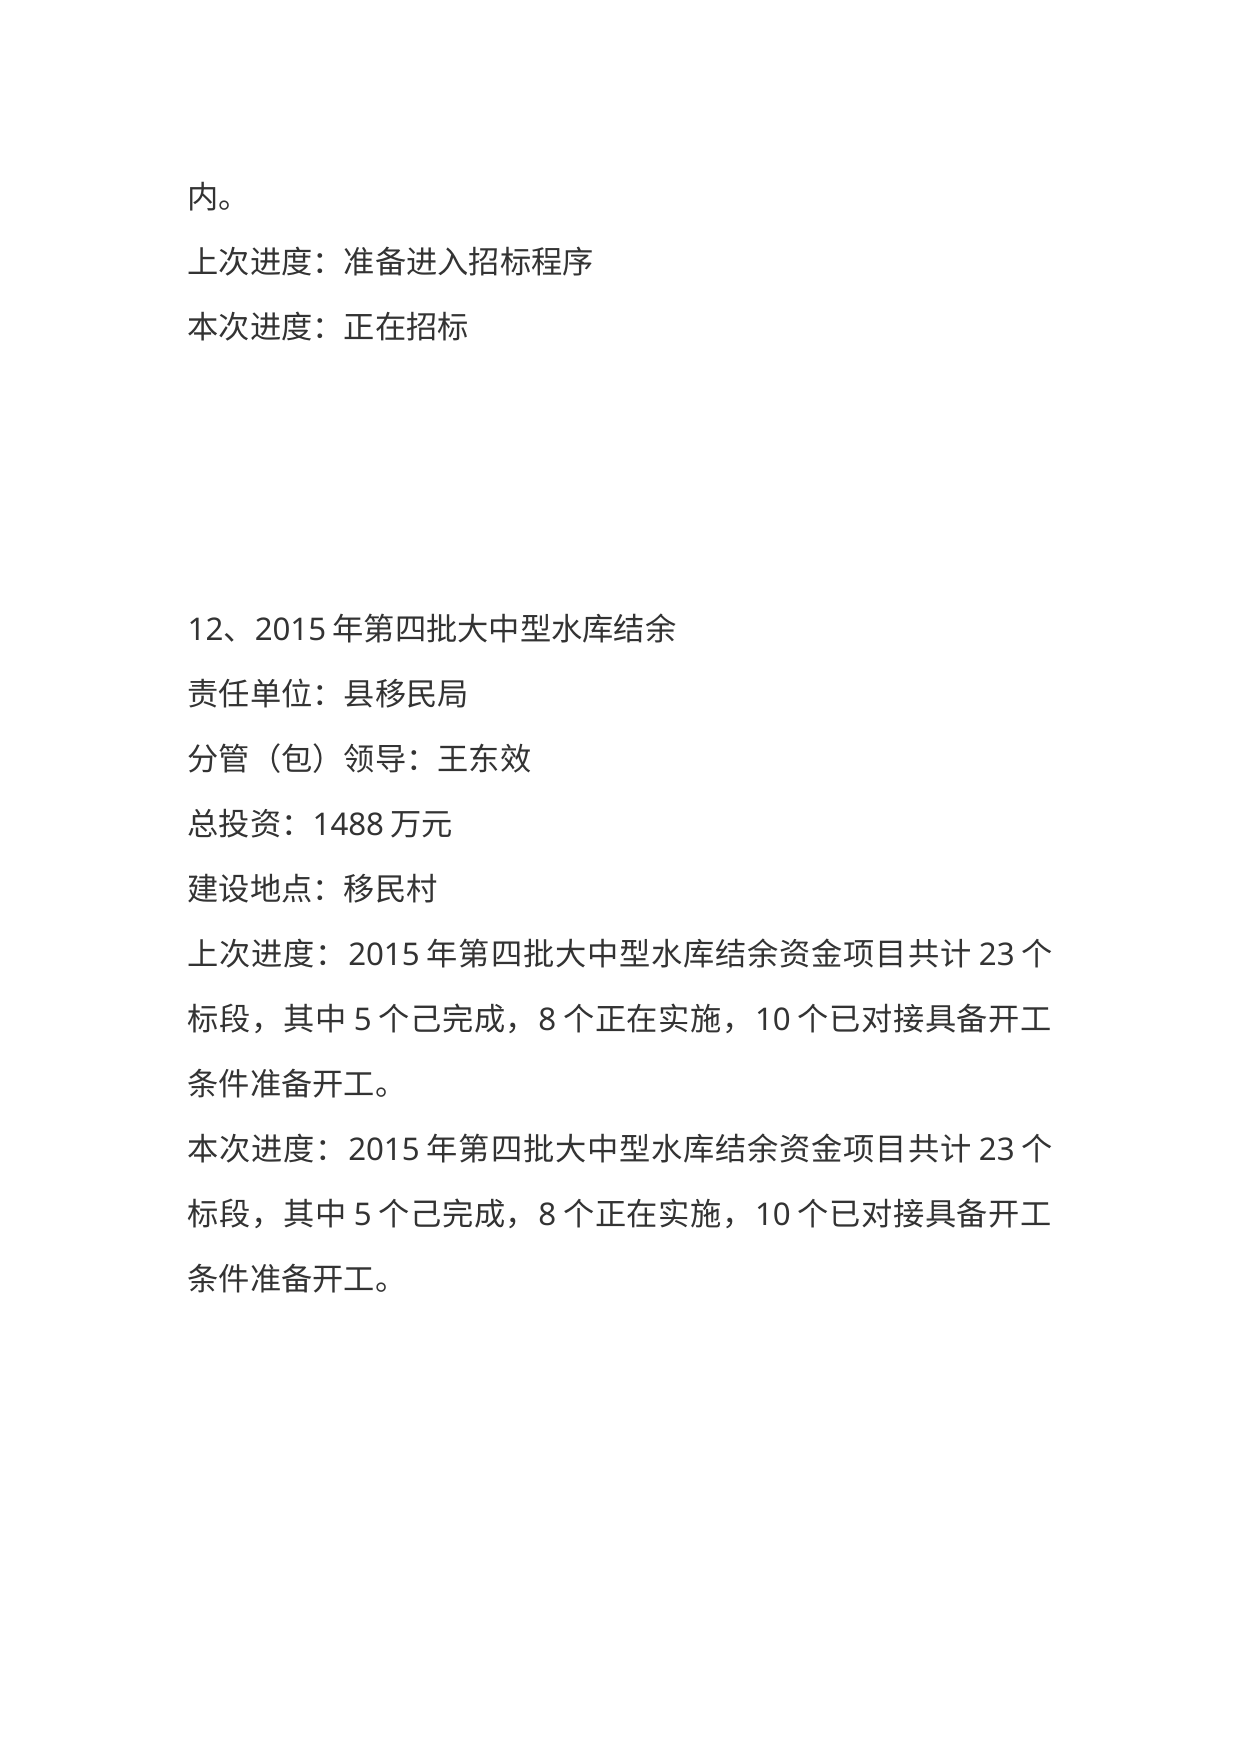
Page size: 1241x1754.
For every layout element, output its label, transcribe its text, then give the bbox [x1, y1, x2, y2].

subtitle 12、2015年第四批大中型水库结余 责任单位：县移民局 分管（包）领导：王东效 总投资：1488万元 建设地点：移民村 上次进度：2015年第四批大中型水库结余资金项目共计23个标段，其中5个己完成，8个正在实施，10个已对接具备开工条件准备开工。 本次进度：2015年第四批大中型水库结余资金项目共计23个标段，其中5个己完成，8个正在实施，10个已对接具备开工条件准备开工。 [187, 594, 1053, 1309]
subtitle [187, 162, 1053, 357]
